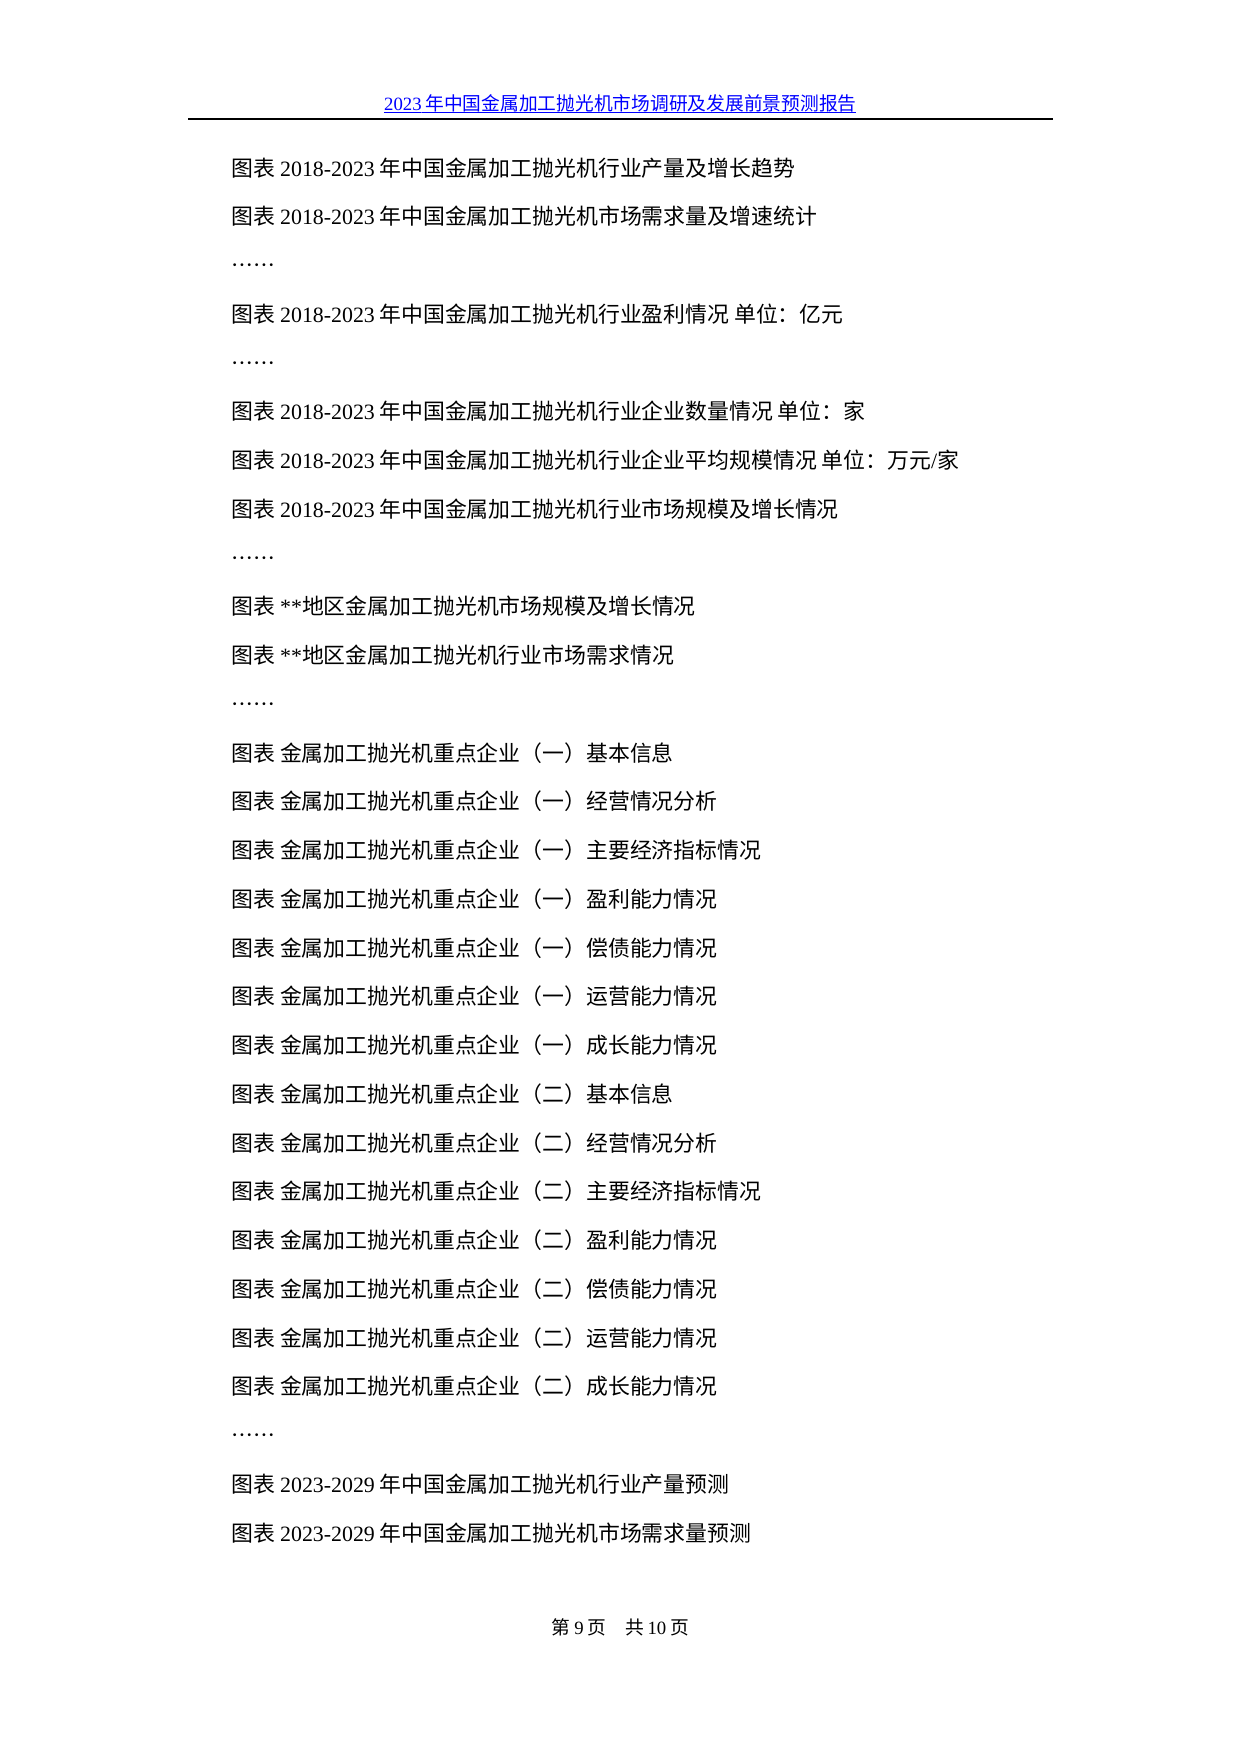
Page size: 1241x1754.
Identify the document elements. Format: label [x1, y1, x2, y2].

text [187, 150, 1053, 1548]
